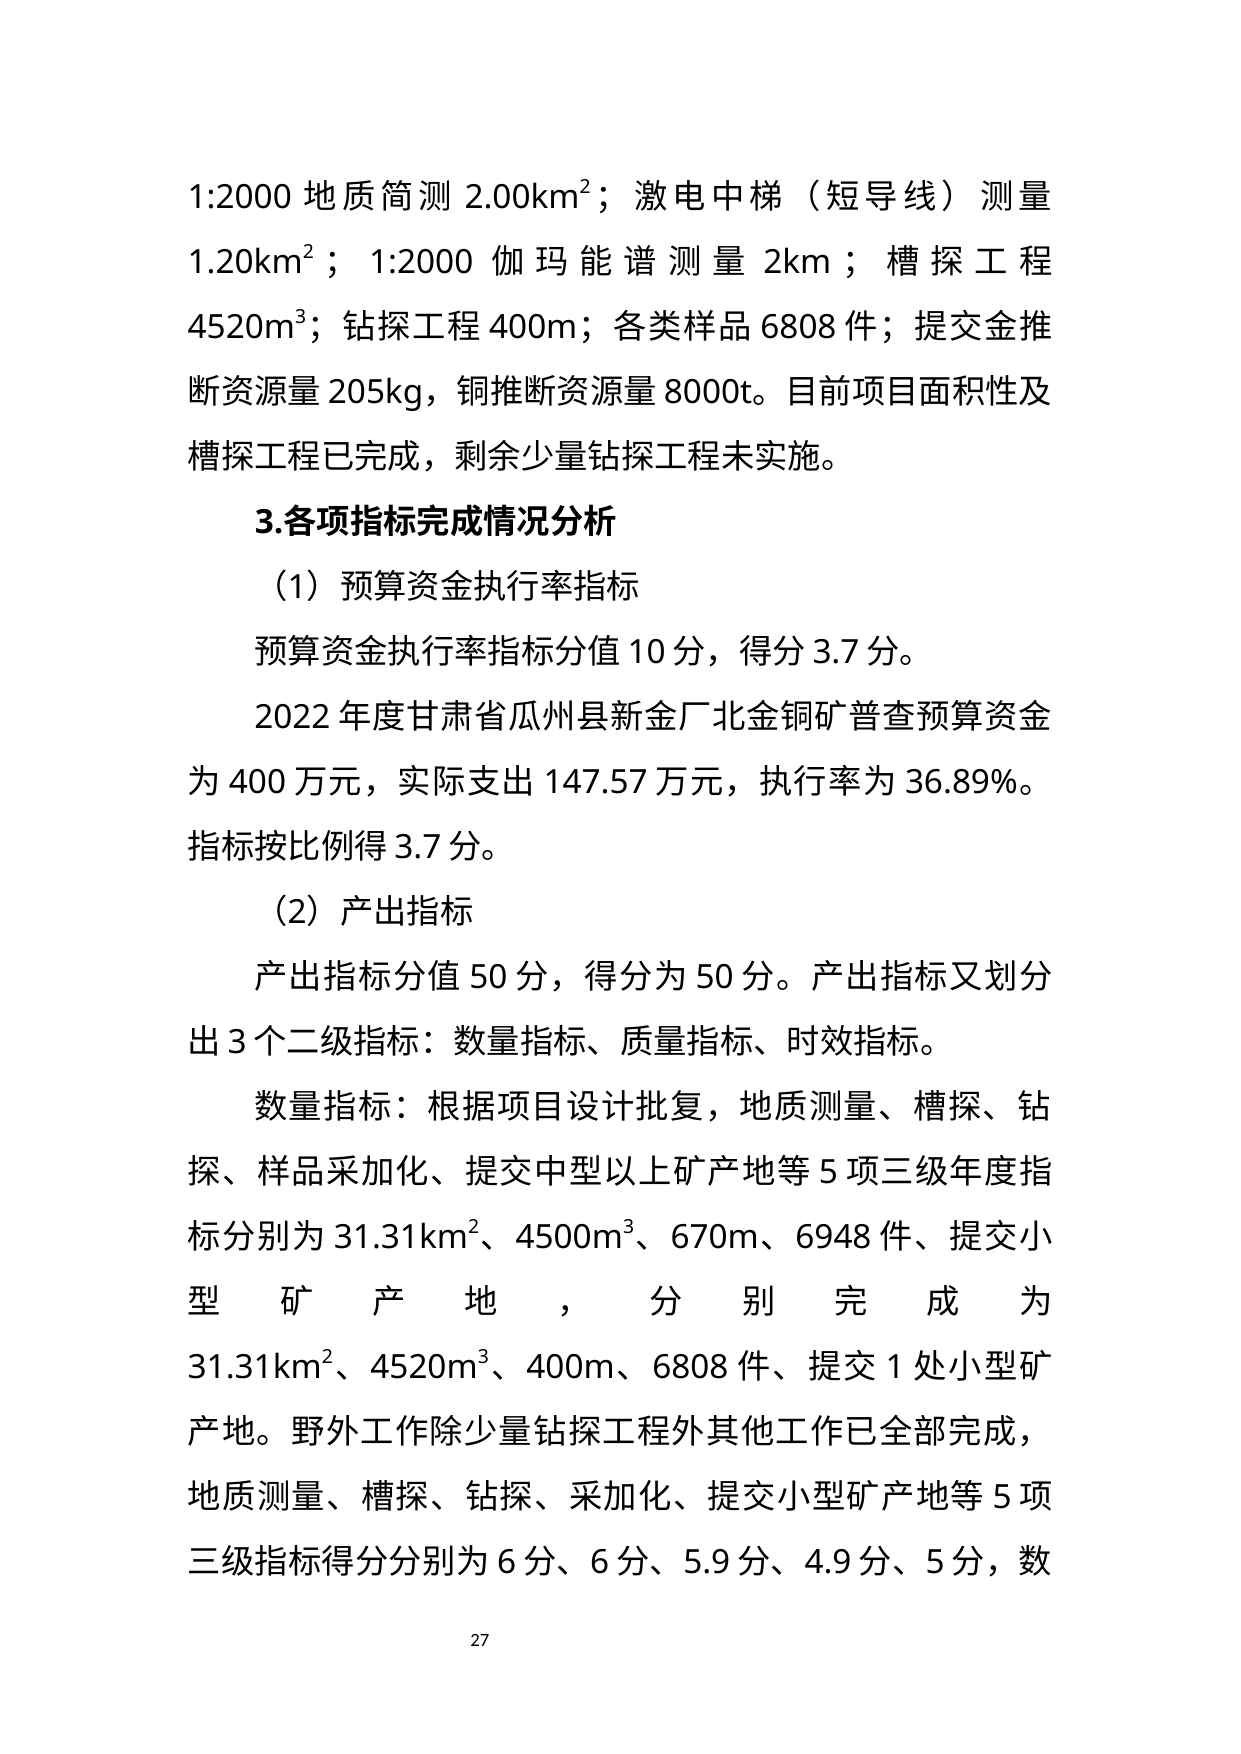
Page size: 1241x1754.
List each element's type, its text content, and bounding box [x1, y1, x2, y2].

text 预算资金执行率指标分值10分，得分3.7分。 [187, 617, 1053, 682]
text （2）产出指标 [187, 877, 1053, 942]
text 3.各项指标完成情况分析 [187, 487, 1053, 552]
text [187, 162, 1053, 487]
text （1）预算资金执行率指标 [187, 552, 1053, 617]
text 产出指标分值50分，得分为50分。产出指标又划分出3个二级指标：数量指标、质量指标、时效指标。 [187, 942, 1053, 1072]
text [187, 1072, 1053, 1592]
text 2022年度甘肃省瓜州县新金厂北金铜矿普查预算资金为400万元，实际支出147.57万元，执行率为36.89%。指标按比例得3.7分。 [187, 682, 1053, 877]
